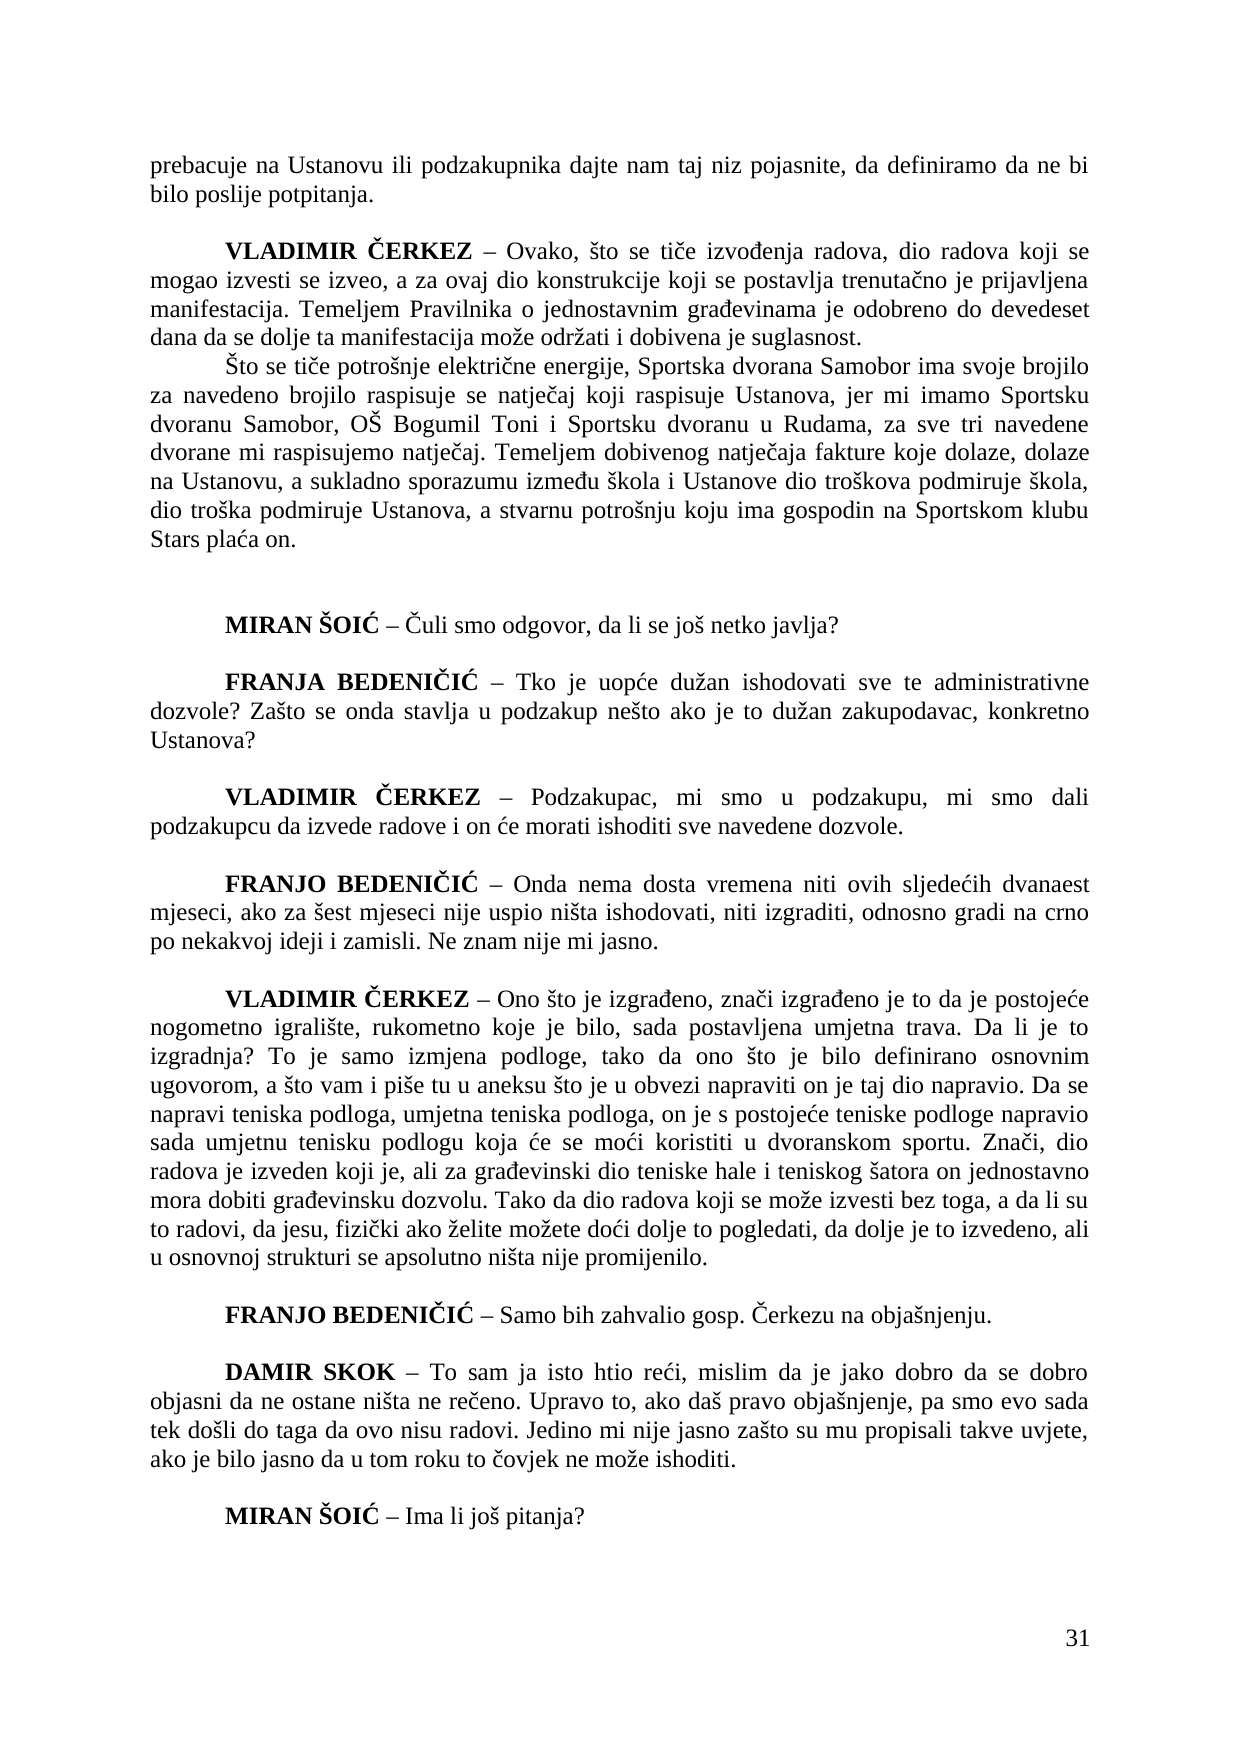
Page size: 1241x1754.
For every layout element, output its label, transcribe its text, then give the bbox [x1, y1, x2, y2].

text MIRAN ŠOIĆ – Ima li još pitanja? [150, 1501, 1090, 1530]
text VLADIMIR ČERKEZ – Ono što je izgrađeno, znači izgrađeno je to da je postojeće nogometno igralište, rukometno koje je bilo, sada postavljena umjetna trava. Da li je to izgradnja? To je samo izmjena podloge, tako da ono što je bilo definirano osnovnim ugovorom, a što vam i piše tu u aneksu što je u obvezi napraviti on je taj dio napravio. Da se napravi teniska podloga, umjetna teniska podloga, on je s postojeće teniske podloge napravio sada umjetnu tenisku podlogu koja će se moći koristiti u dvoranskom sportu. Znači, dio radova je izveden koji je, ali za građevinski dio teniske hale i teniskog šatora on jednostavno mora dobiti građevinsku dozvolu. Tako da dio radova koji se može izvesti bez toga, a da li su to radovi, da jesu, fizički ako želite možete doći dolje to pogledati, da dolje je to izvedeno, ali u osnovnoj strukturi se apsolutno ništa nije promijenilo. [150, 984, 1090, 1271]
text VLADIMIR ČERKEZ – Podzakupac, mi smo u podzakupu, mi smo dali podzakupcu da izvede radove i on će morati ishoditi sve navedene dozvole. [150, 782, 1090, 840]
text MIRAN ŠOIĆ – Čuli smo odgovor, da li se još netko javlja? [150, 610, 1090, 639]
text VLADIMIR ČERKEZ – Ovako, što se tiče izvođenja radova, dio radova koji se mogao izvesti se izveo, a za ovaj dio konstrukcije koji se postavlja trenutačno je prijavljena manifestacija. Temeljem Pravilnika o jednostavnim građevinama je odobreno do devedeset dana da se dolje ta manifestacija može održati i dobivena je suglasnost. [150, 236, 1090, 351]
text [150, 150, 1090, 207]
text Što se tiče potrošnje električne energije, Sportska dvorana Samobor ima svoje brojilo za navedeno brojilo raspisuje se natječaj koji raspisuje Ustanova, jer mi imamo Sportsku dvoranu Samobor, OŠ Bogumil Toni i Sportsku dvoranu u Rudama, za sve tri navedene dvorane mi raspisujemo natječaj. Temeljem dobivenog natječaja fakture koje dolaze, dolaze na Ustanovu, a sukladno sporazumu između škola i Ustanove dio troškova podmiruje škola, dio troška podmiruje Ustanova, a stvarnu potrošnju koju ima gospodin na Sportskom klubu Stars plaća on. [150, 351, 1090, 552]
text FRANJO BEDENIČIĆ – Onda nema dosta vremena niti ovih sljedećih dvanaest mjeseci, ako za šest mjeseci nije uspio ništa ishodovati, niti izgraditi, odnosno gradi na crno po nekakvoj ideji i zamisli. Ne znam nije mi jasno. [150, 869, 1090, 955]
text DAMIR SKOK – To sam ja isto htio reći, mislim da je jako dobro da se dobro objasni da ne ostane ništa ne rečeno. Upravo to, ako daš pravo objašnjenje, pa smo evo sada tek došli do taga da ovo nisu radovi. Jedino mi nije jasno zašto su mu propisali takve uvjete, ako je bilo jasno da u tom roku to čovjek ne može ishoditi. [150, 1357, 1090, 1472]
text FRANJA BEDENIČIĆ – Tko je uopće dužan ishodovati sve te administrativne dozvole? Zašto se onda stavlja u podzakup nešto ako je to dužan zakupodavac, konkretno Ustanova? [150, 667, 1090, 754]
text FRANJO BEDENIČIĆ – Samo bih zahvalio gosp. Čerkezu na objašnjenju. [150, 1300, 1090, 1329]
